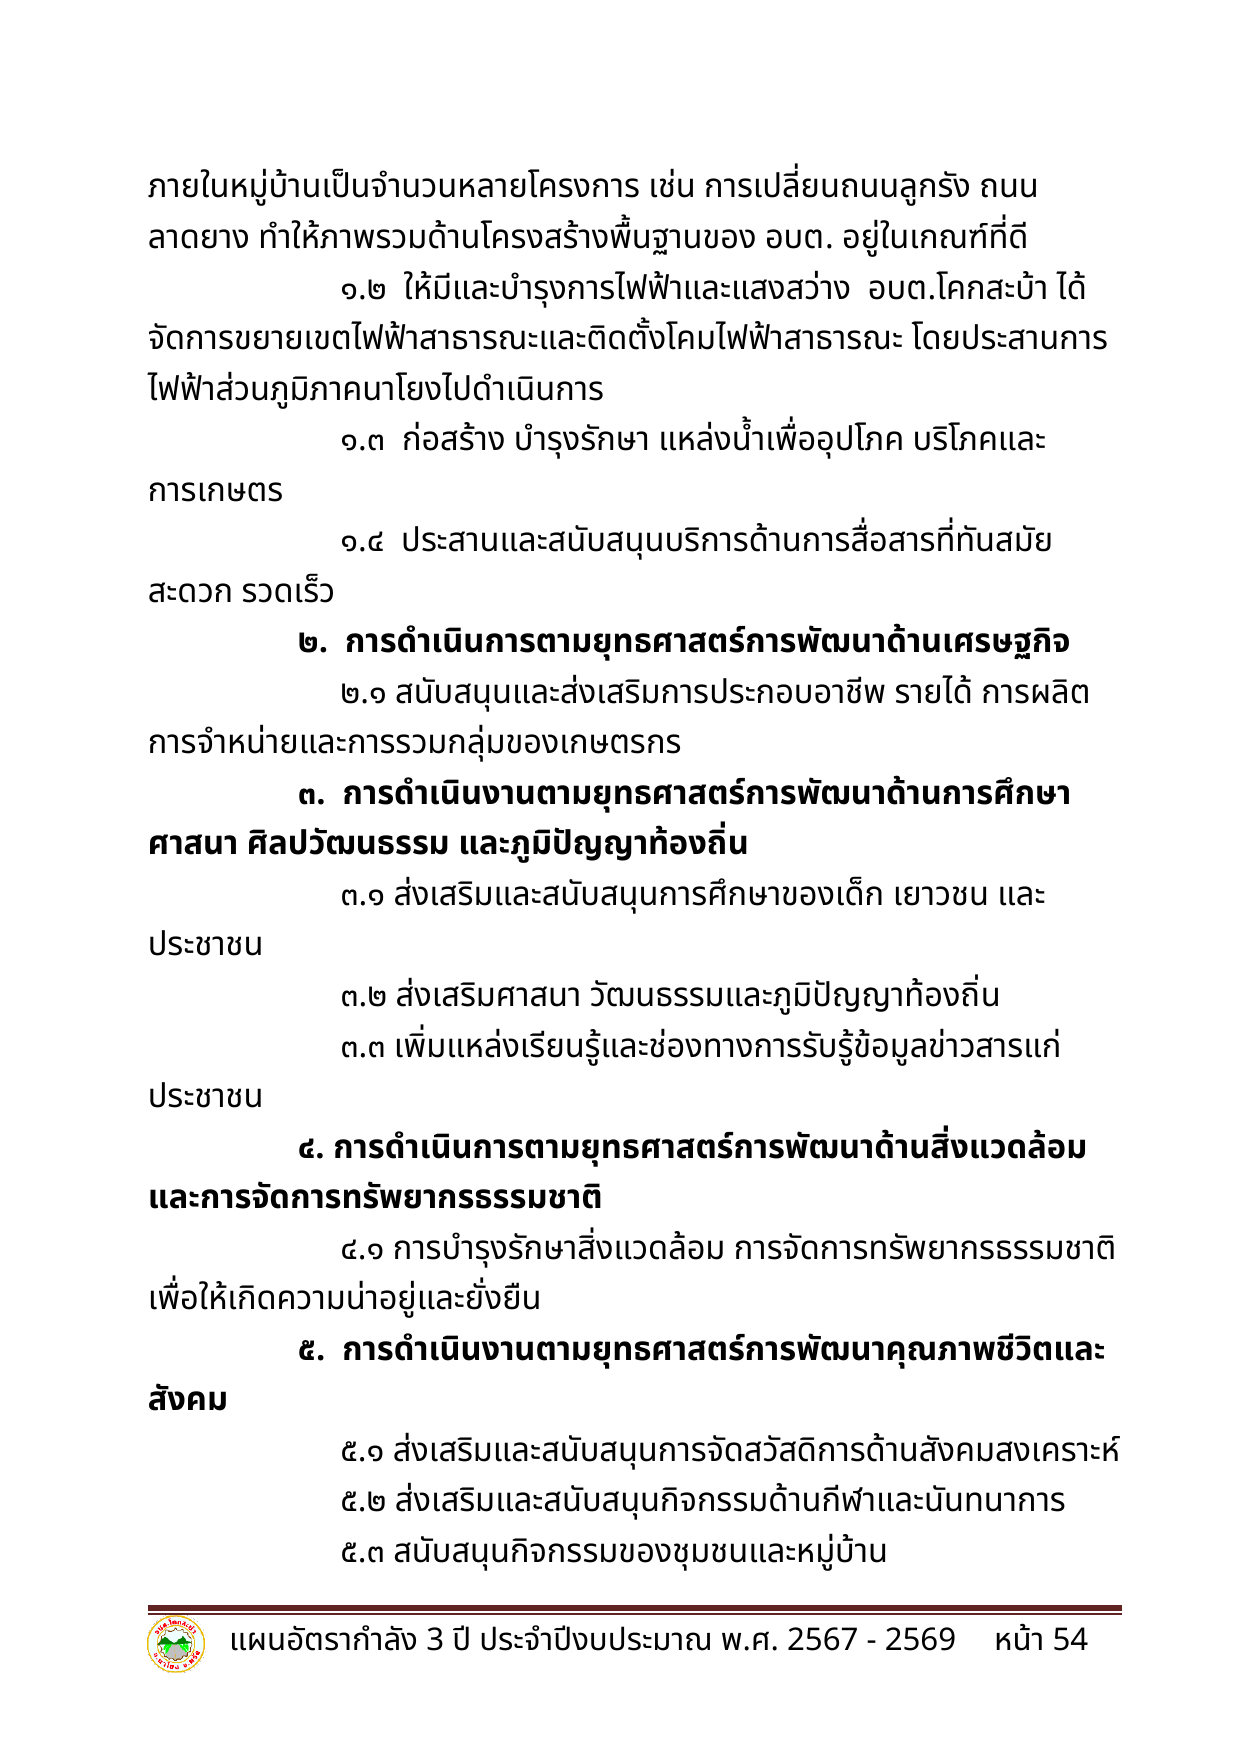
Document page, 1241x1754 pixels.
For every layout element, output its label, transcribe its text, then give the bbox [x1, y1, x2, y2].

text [148, 162, 1122, 263]
text ๔.๑ การบำรุงรักษาสิ่งแวดล้อม การจัดการทรัพยากรธรรมชาติเพื่อให้เกิดความน่าอยู่และยั่งยืน [148, 1223, 1122, 1324]
text ๑.๔ ประสานและสนับสนุนบริการด้านการสื่อสารที่ทันสมัย สะดวก รวดเร็ว [148, 516, 1122, 617]
text ๓.๒ ส่งเสริมศาสนา วัฒนธรรมและภูมิปัญญาท้องถิ่น [148, 971, 1122, 1021]
text ๕. การดำเนินงานตามยุทธศาสตร์การพัฒนาคุณภาพชีวิตและสังคม [148, 1324, 1122, 1426]
text ๒. การดำเนินการตามยุทธศาสตร์การพัฒนาด้านเศรษฐกิจ [223, 617, 1122, 668]
text ๓.๓ เพิ่มแหล่งเรียนรู้และช่องทางการรับรู้ข้อมูลข่าวสารแก่ประชาชน [148, 1021, 1122, 1122]
text ๒.๑ สนับสนุนและส่งเสริมการประกอบอาชีพ รายได้ การผลิต การจำหน่ายและการรวมกลุ่มของเกษตรกร [148, 668, 1122, 769]
text ๕.๑ ส่งเสริมและสนับสนุนการจัดสวัสดิการด้านสังคมสงเคราะห์ [148, 1426, 1122, 1476]
picture [147, 1614, 206, 1673]
text ๕.๓ สนับสนุนกิจกรรมของชุมชนและหมู่บ้าน [148, 1527, 1122, 1577]
text ๓. การดำเนินงานตามยุทธศาสตร์การพัฒนาด้านการศึกษา ศาสนา ศิลปวัฒนธรรม และภูมิปัญญาท้องถิ่น [148, 769, 1122, 870]
text ๓.๑ ส่งเสริมและสนับสนุนการศึกษาของเด็ก เยาวชน และประชาชน [148, 870, 1122, 971]
text ๑.๓ ก่อสร้าง บำรุงรักษา แหล่งน้ำเพื่ออุปโภค บริโภคและการเกษตร [148, 415, 1122, 516]
text ๔. การดำเนินการตามยุทธศาสตร์การพัฒนาด้านสิ่งแวดล้อม และการจัดการทรัพยากรธรรมชาติ [148, 1122, 1122, 1223]
text ๕.๒ ส่งเสริมและสนับสนุนกิจกรรมด้านกีฬาและนันทนาการ [148, 1476, 1122, 1527]
text ๑.๒ ให้มีและบำรุงการไฟฟ้าและแสงสว่าง อบต.โคกสะบ้า ได้จัดการขยายเขตไฟฟ้าสาธารณะและติดตั้งโคมไฟฟ้าสาธารณะ โดยประสานการไฟฟ้าส่วนภูมิภาคนาโยงไปดำเนินการ [148, 263, 1122, 415]
